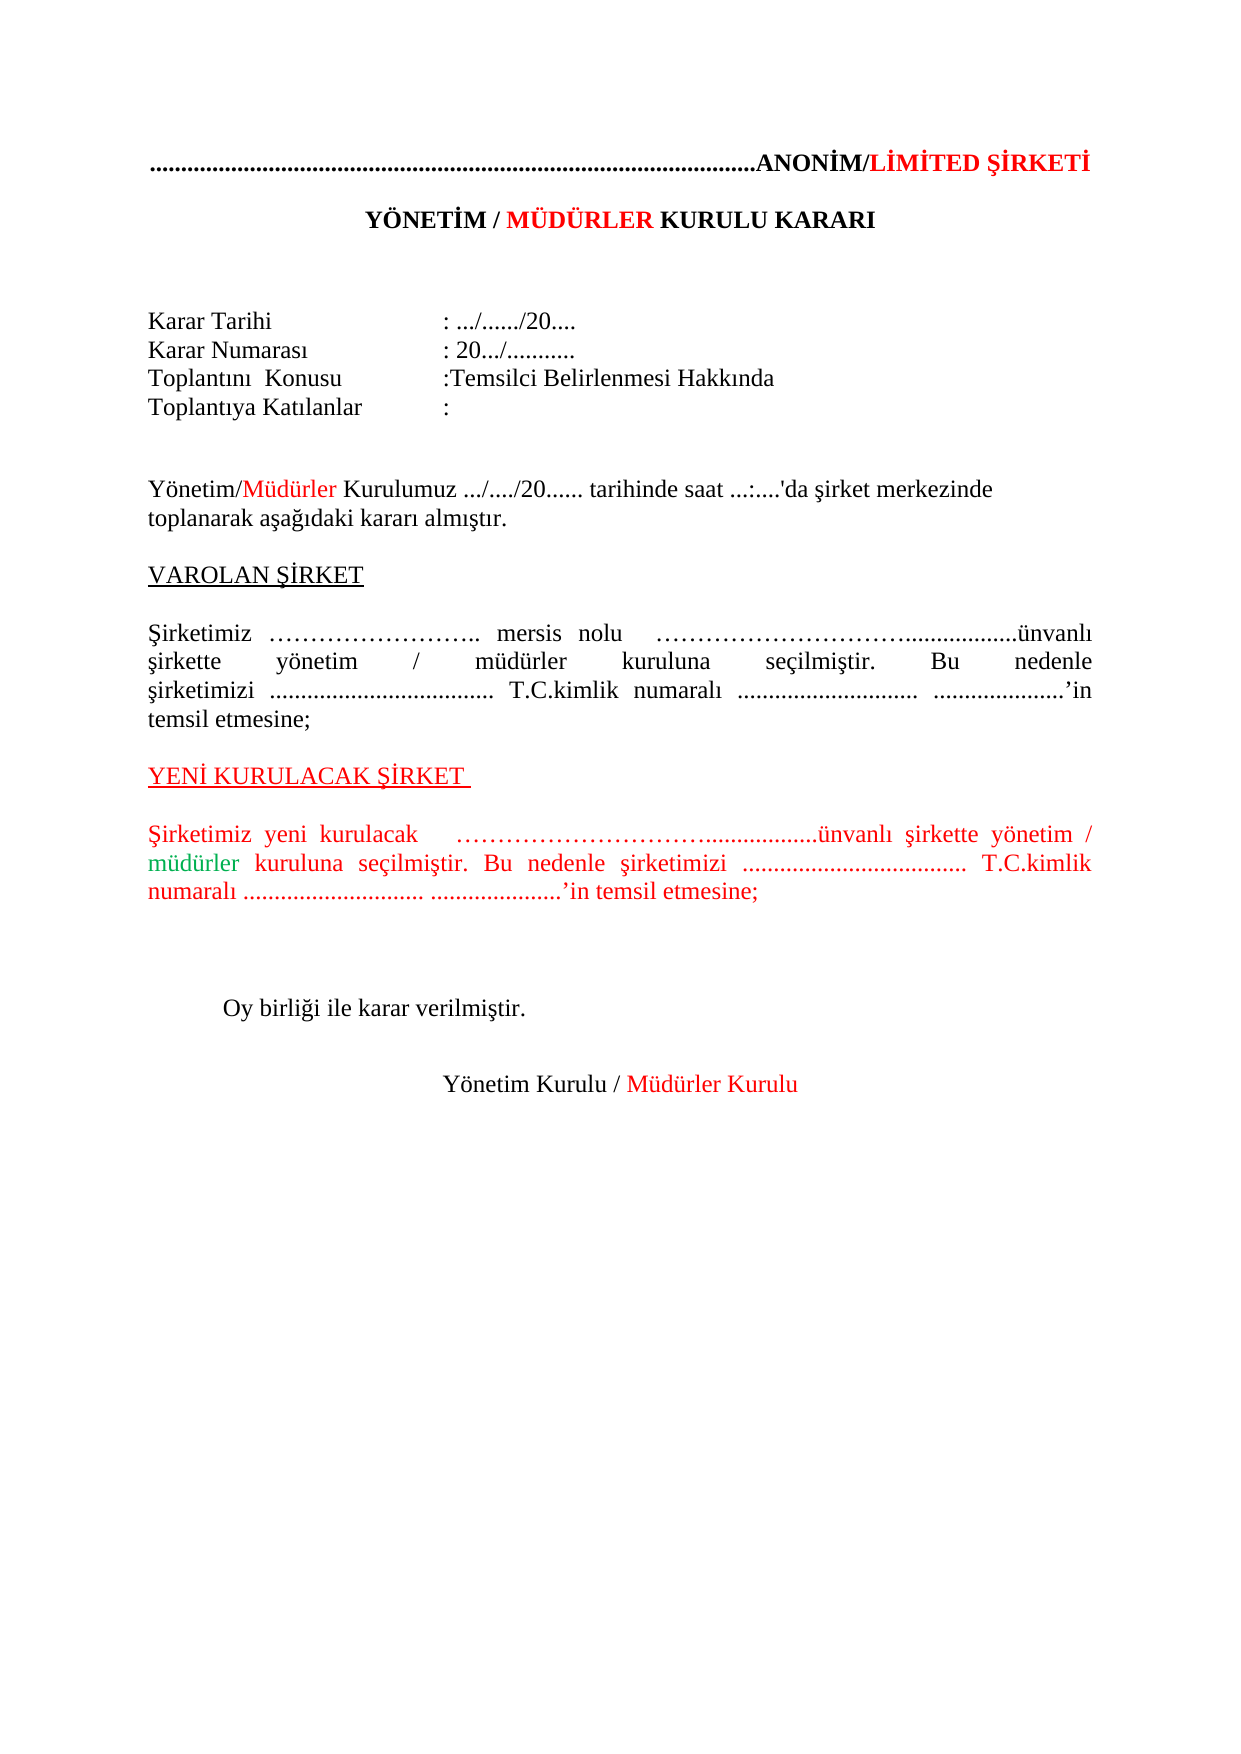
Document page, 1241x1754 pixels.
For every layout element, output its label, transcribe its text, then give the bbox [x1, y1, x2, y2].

text Yönetim/Müdürler Kurulumuz .../..../20...... tarihinde saat ...:....'da şirket merkezinde toplanarak aşağıdaki kararı almıştır. [148, 474, 1093, 531]
text .................................................................................................ANONİM/LİMİTED ŞİRKETİ [148, 148, 1093, 176]
title YÖNETİM / MÜDÜRLER KURULU KARARI [148, 205, 1093, 234]
text Toplantıya Katılanlar : [148, 392, 1093, 421]
text Karar Numarası : 20.../........... [148, 335, 1093, 363]
text Karar Tarihi : .../....../20.... [148, 306, 1093, 335]
text VAROLAN ŞİRKET [148, 560, 1093, 589]
text Toplantını Konusu :Temsilci Belirlenmesi Hakkında [148, 363, 1093, 392]
text Şirketimiz yeni kurulacak …………………………..................ünvanlı şirkette yönetim / müdürler kuruluna seçilmiştir. Bu nedenle şirketimizi .................................... T.C.kimlik numaralı ............................. .....................’in temsil etmesine; [148, 819, 1093, 905]
list Oy birliği ile karar verilmiştir. [223, 993, 1093, 1022]
text YENİ KURULACAK ŞİRKET [148, 761, 1093, 790]
text Şirketimiz …………………….. mersis nolu …………………………..................ünvanlı şirkette yönetim / müdürler kuruluna seçilmiştir. Bu nedenle şirketimizi .................................... T.C.kimlik numaralı ............................. .....................’in temsil etmesine; [148, 618, 1093, 733]
text Yönetim Kurulu / Müdürler Kurulu [148, 1069, 1093, 1098]
